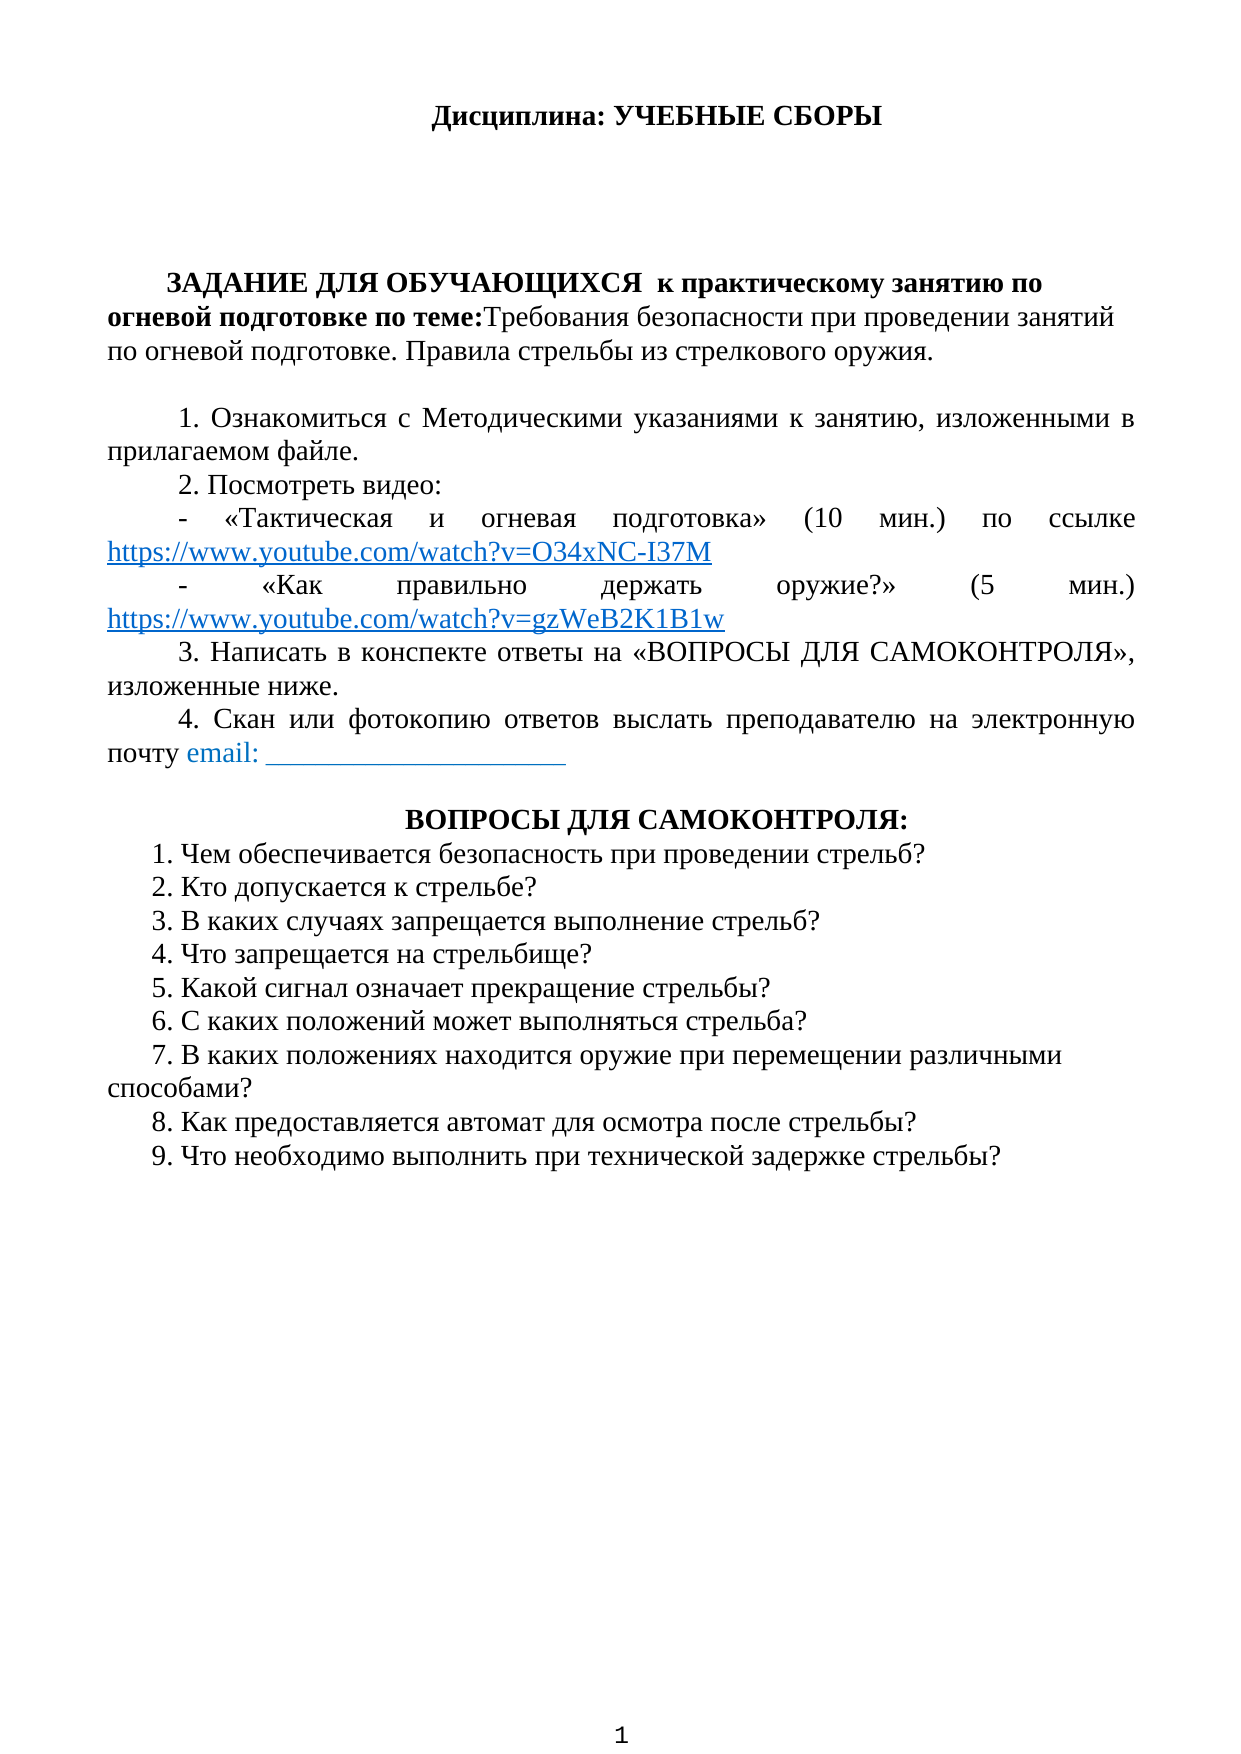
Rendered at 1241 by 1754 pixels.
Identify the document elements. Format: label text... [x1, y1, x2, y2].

text 3. В каких случаях запрещается выполнение стрельб? [107, 903, 1136, 936]
text 4. Скан или фотокопию ответов выслать преподавателю на электронную почту email: ________________________ [107, 702, 1136, 769]
text 7. В каких положениях находится оружие при перемещении различными способами? [107, 1037, 1136, 1104]
text 6. С каких положений может выполняться стрельба? [107, 1003, 1136, 1037]
text ВОПРОСЫ ДЛЯ САМОКОНТРОЛЯ: [107, 802, 1136, 836]
text - «Тактическая и огневая подготовка» (10 мин.) по ссылке https://www.youtube.com/watch?v=O34xNC-I37M [107, 500, 1136, 567]
text 9. Что необходимо выполнить при технической задержке стрельбы? [107, 1138, 1136, 1171]
text Дисциплина: УЧЕБНЫЕ СБОРЫ [107, 98, 1136, 131]
text 3. Написать в конспекте ответы на «ВОПРОСЫ ДЛЯ САМОКОНТРОЛЯ», изложенные ниже. [107, 634, 1136, 702]
text 1. Чем обеспечивается безопасность при проведении стрельб? [107, 836, 1136, 869]
text - «Как правильно держать оружие?» (5 мин.) https://www.youtube.com/watch?v=gzWeB2K1B1w [107, 567, 1136, 634]
text ЗАДАНИЕ ДЛЯ ОБУЧАЮЩИХСЯ к практическому занятию по огневой подготовке по теме:Требования безопасности при проведении занятий по огневой подготовке. Правила стрельбы из стрелкового оружия. [107, 266, 1136, 366]
text 8. Как предоставляется автомат для осмотра после стрельбы? [107, 1104, 1136, 1138]
text 4. Что запрещается на стрельбище? [107, 936, 1136, 970]
text 2. Кто допускается к стрельбе? [107, 869, 1136, 903]
text 1. Ознакомиться с Методическими указаниями к занятию, изложенными в прилагаемом файле. [107, 400, 1136, 467]
text 5. Какой сигнал означает прекращение стрельбы? [107, 970, 1136, 1003]
text 2. Посмотреть видео: [107, 467, 1136, 500]
